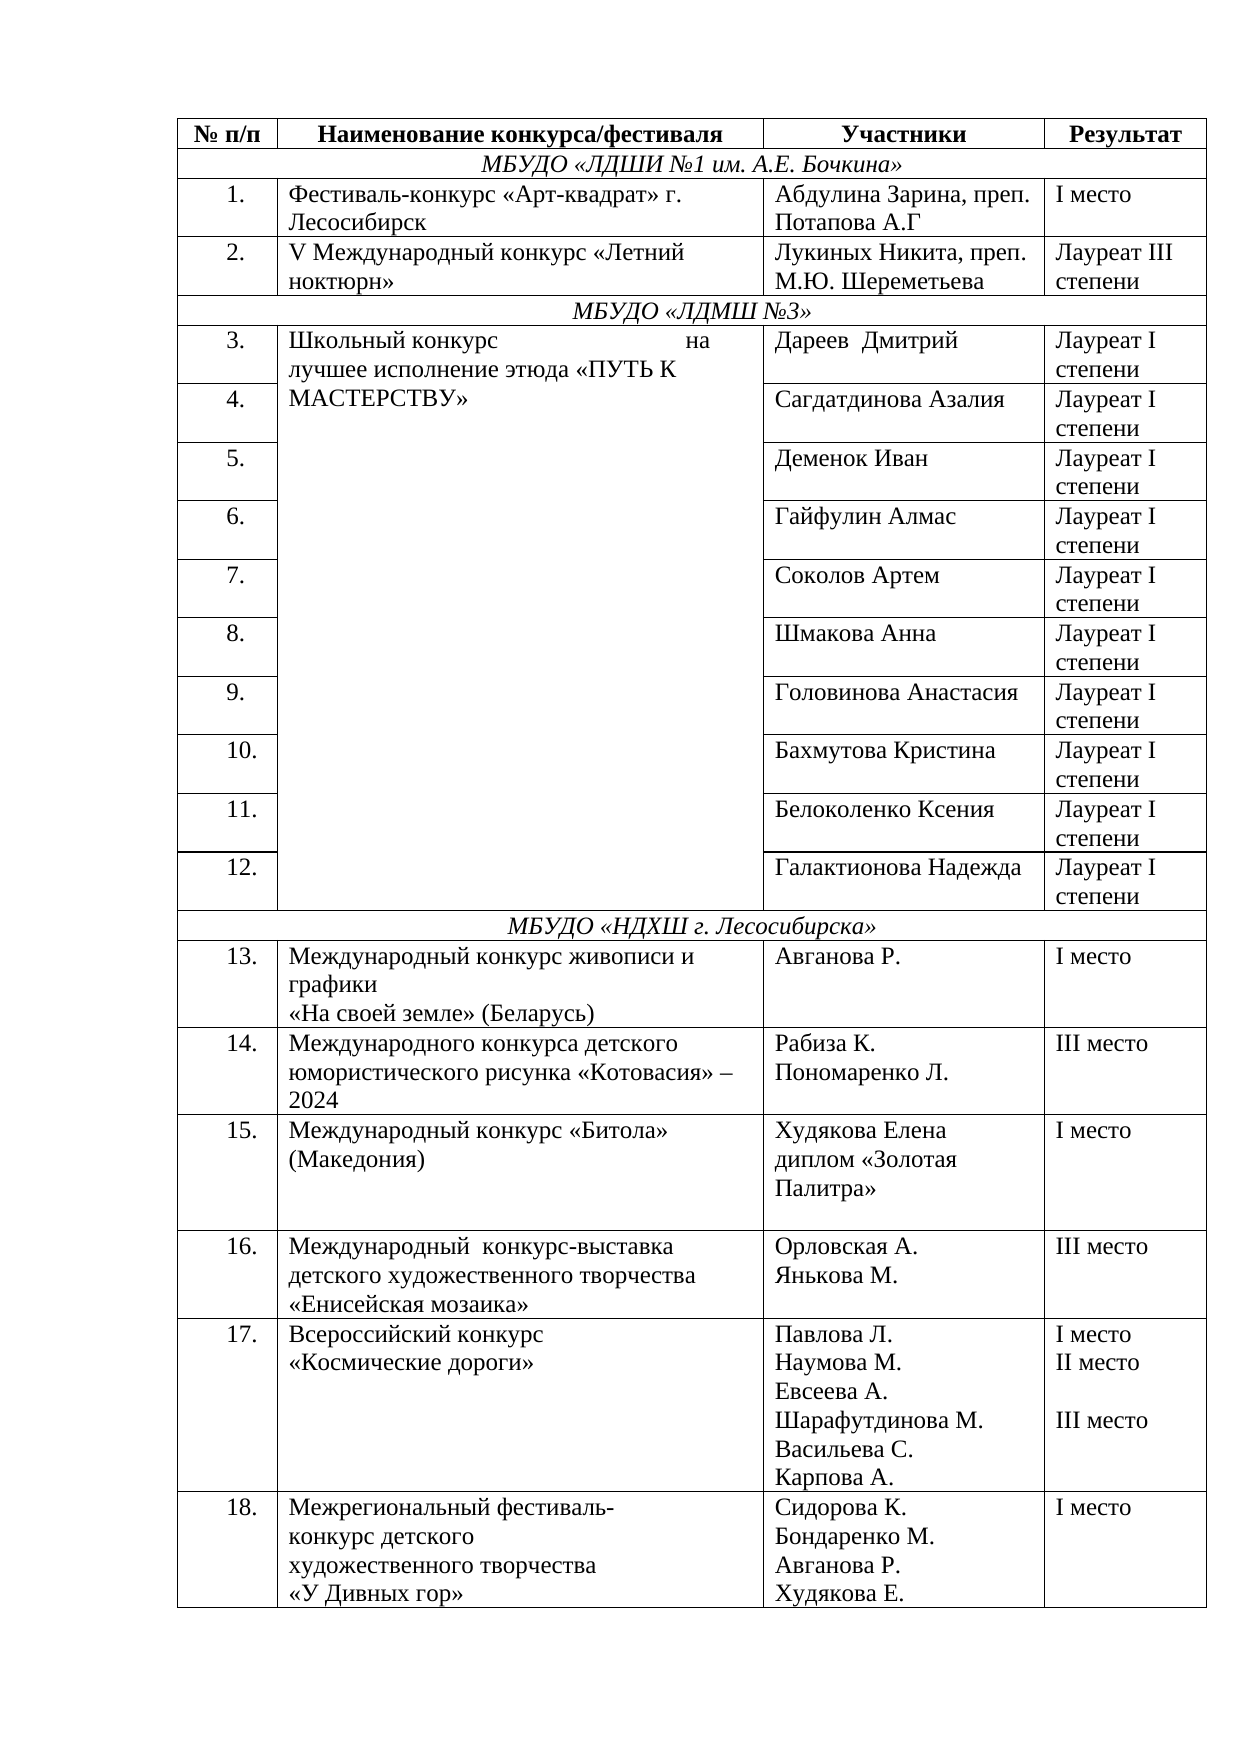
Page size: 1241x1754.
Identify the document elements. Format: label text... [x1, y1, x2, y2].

table_cell Лауреат I степени [1045, 853, 1206, 910]
table_cell [178, 1492, 277, 1607]
table_cell III место [1045, 1028, 1206, 1114]
table_cell МБУДО «ЛДШИ №1 им. А.Е. Бочкина» [178, 149, 1206, 178]
table_cell Международный конкурс «Битола» (Македония) [278, 1115, 763, 1230]
table_cell Лауреат I степени [1045, 443, 1206, 500]
table_cell [178, 853, 277, 910]
table_cell I место [1045, 1115, 1206, 1230]
table_cell Международного конкурса детского юмористического рисунка «Котовасия» – 2024 [278, 1028, 763, 1114]
table_header № п/п [178, 119, 277, 148]
table_cell Лауреат I степени [1045, 618, 1206, 676]
table_cell Всероссийский конкурс «Космические дороги» [278, 1319, 763, 1491]
table_cell Лауреат I степени [1045, 501, 1206, 559]
table_cell Деменок Иван [764, 443, 1044, 500]
table_cell Дареев Дмитрий [764, 326, 1044, 383]
table_header Результат [1045, 119, 1206, 148]
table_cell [764, 1492, 1044, 1607]
table_cell Галактионова Надежда [764, 853, 1044, 910]
table_cell Абдулина Зарина, преп. Потапова А.Г [764, 179, 1044, 236]
table_cell [178, 326, 277, 383]
table_cell I место [1045, 179, 1206, 236]
table_cell [178, 237, 277, 295]
table_cell Гайфулин Алмас [764, 501, 1044, 559]
table_cell I место [1045, 941, 1206, 1027]
table_cell Международный конкурс живописи и графики «На своей земле» (Беларусь) [278, 941, 763, 1027]
table_cell [178, 1319, 277, 1491]
table_cell Школьный конкурс на лучшее исполнение этюда «ПУТЬ К МАСТЕРСТВУ» [278, 326, 763, 910]
table_cell Лауреат I степени [1045, 560, 1206, 617]
table_cell Шмакова Анна [764, 618, 1044, 676]
table_cell [178, 735, 277, 793]
table_cell Лауреат I степени [1045, 384, 1206, 442]
table_cell [178, 618, 277, 676]
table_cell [1045, 1492, 1206, 1607]
table_cell Лауреат I степени [1045, 735, 1206, 793]
table_cell Авганова Р. [764, 941, 1044, 1027]
table_cell Павлова Л. Наумова М. Евсеева А. Шарафутдинова М. Васильева С. Карпова А. [764, 1319, 1044, 1491]
table_cell [178, 501, 277, 559]
table_cell Бахмутова Кристина [764, 735, 1044, 793]
table_cell Лукиных Никита, преп. М.Ю. Шереметьева [764, 237, 1044, 295]
table_cell [178, 1231, 277, 1318]
table_cell III место [1045, 1231, 1206, 1318]
table_cell [178, 1115, 277, 1230]
table_cell [178, 941, 277, 1027]
table_cell Cагдатдинова Азалия [764, 384, 1044, 442]
table_cell I место II место III место [1045, 1319, 1206, 1491]
table_cell Головинова Анастасия [764, 677, 1044, 734]
table_cell Рабиза К. Пономаренко Л. [764, 1028, 1044, 1114]
table_cell Лауреат III степени [1045, 237, 1206, 295]
table_cell [178, 1028, 277, 1114]
table_cell МБУДО «ЛДМШ №3» [178, 296, 1206, 324]
table_cell [178, 443, 277, 500]
table_cell Орловская А. Янькова М. [764, 1231, 1044, 1318]
table_cell Фестиваль-конкурс «Арт-квадрат» г. Лесосибирск [278, 179, 763, 236]
table_cell Лауреат I степени [1045, 326, 1206, 383]
table_cell [178, 384, 277, 442]
table_header Наименование конкурса/фестиваля [278, 119, 763, 148]
table_header Участники [764, 119, 1044, 148]
table_cell Соколов Артем [764, 560, 1044, 617]
table_cell Худякова Елена диплом «Золотая Палитра» [764, 1115, 1044, 1230]
table_cell Белоколенко Ксения [764, 794, 1044, 851]
table_cell [178, 794, 277, 851]
table_cell [178, 179, 277, 236]
table_cell Лауреат I степени [1045, 794, 1206, 851]
table_cell Международный конкурс-выставка детского художественного творчества «Енисейская мозаика» [278, 1231, 763, 1318]
table_cell МБУДО «НДХШ г. Лесосибирска» [178, 911, 1206, 940]
table_cell V Международный конкурс «Летний ноктюрн» [278, 237, 763, 295]
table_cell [278, 1492, 763, 1607]
table_cell Лауреат I степени [1045, 677, 1206, 734]
table_cell [178, 560, 277, 617]
table_cell [178, 677, 277, 734]
